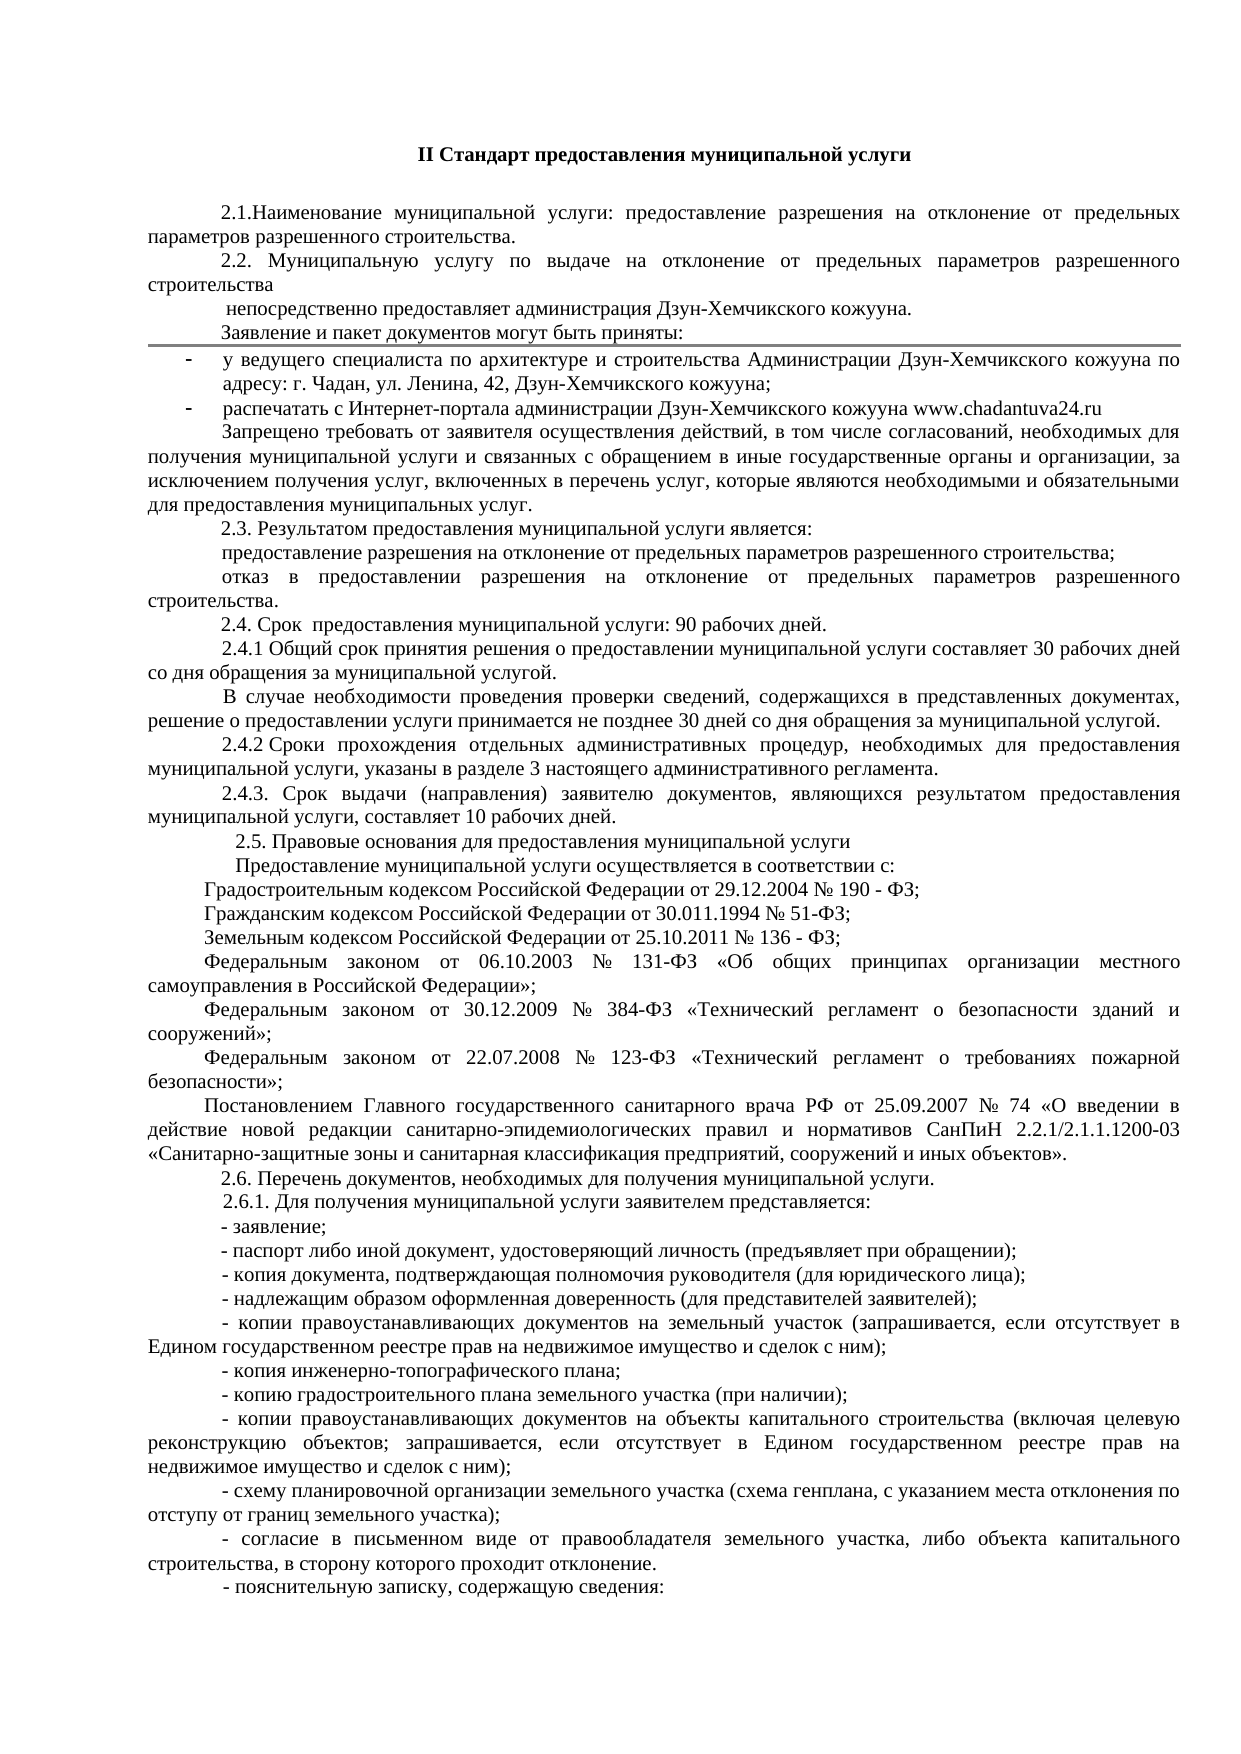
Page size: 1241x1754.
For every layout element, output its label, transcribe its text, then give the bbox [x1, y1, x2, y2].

text Гражданским кодексом Российской Федерации от 30.011.1994 № 51-ФЗ; [148, 901, 1181, 925]
text II Стандарт предоставления муниципальной услуги [148, 142, 1181, 166]
text - согласие в письменном виде от правообладателя земельного участка, либо объекта капитального строительства, в сторону которого проходит отклонение. [148, 1526, 1181, 1574]
text отказ в предоставлении разрешения на отклонение от предельных параметров разрешенного строительства. [148, 564, 1181, 612]
text - схему планировочной организации земельного участка (схема генплана, с указанием места отклонения по отступу от границ земельного участка); [148, 1478, 1181, 1526]
text - копии правоустанавливающих документов на земельный участок (запрашивается, если отсутствует в Едином государственном реестре прав на недвижимое имущество и сделок с ним); [148, 1310, 1181, 1358]
text 2.4.3. Срок выдачи (направления) заявителю документов, являющихся результатом предоставления муниципальной услуги, составляет 10 рабочих дней. [148, 780, 1181, 828]
list у ведущего специалиста по архитектуре и строительства Администрации Дзун-Хемчикского кожууна по адресу: г. Чадан, ул. Ленина, 42, Дзун-Хемчикского кожууна; [185, 347, 1181, 395]
list распечатать с Интернет-портала администрации Дзун-Хемчикского кожууна www.chadantuva24.ru [148, 395, 1181, 419]
text Федеральным законом от 06.10.2003 № 131-ФЗ «Об общих принципах организации местного самоуправления в Российской Федерации»; [148, 949, 1181, 997]
text Предоставление муниципальной услуги осуществляется в соответствии с: [148, 853, 1181, 877]
text - копии правоустанавливающих документов на объекты капитального строительства (включая целевую реконструкцию объектов; запрашивается, если отсутствует в Едином государственном реестре прав на недвижимое имущество и сделок с ним); [148, 1406, 1181, 1478]
text Постановлением Главного государственного санитарного врача РФ от 25.09.2007 № 74 «О введении в действие новой редакции санитарно-эпидемиологических правил и нормативов СанПиН 2.2.1/2.1.1.1200-03 «Санитарно-защитные зоны и санитарная классификация предприятий, сооружений и иных объектов». [148, 1093, 1181, 1165]
text Градостроительным кодексом Российской Федерации от 29.12.2004 № 190 - ФЗ; [148, 877, 1181, 901]
text Запрещено требовать от заявителя осуществления действий, в том числе согласований, необходимых для получения муниципальной услуги и связанных с обращением в иные государственные органы и организации, за исключением получения услуг, включенных в перечень услуг, которые являются необходимыми и обязательными для предоставления муниципальных услуг. [148, 419, 1181, 516]
text 2.4.2 Сроки прохождения отдельных административных процедур, необходимых для предоставления муниципальной услуги, указаны в разделе 3 настоящего административного регламента. [148, 732, 1181, 780]
text Федеральным законом от 22.07.2008 № 123-ФЗ «Технический регламент о требованиях пожарной безопасности»; [148, 1045, 1181, 1093]
text 2.2. Муниципальную услугу по выдаче на отклонение от предельных параметров разрешенного строительства [148, 248, 1181, 296]
text - копия документа, подтверждающая полномочия руководителя (для юридического лица); [148, 1262, 1181, 1286]
text непосредственно предоставляет администрация Дзун-Хемчикского кожууна. [148, 296, 1181, 320]
text 2.5. Правовые основания для предоставления муниципальной услуги [148, 828, 1181, 853]
text - паспорт либо иной документ, удостоверяющий личность (предъявляет при обращении); [148, 1238, 1181, 1262]
text Заявление и пакет документов могут быть приняты: [148, 320, 1181, 344]
text 2.1.Наименование муниципальной услуги: предоставление разрешения на отклонение от предельных параметров разрешенного строительства. [148, 200, 1181, 248]
text 2.3. Результатом предоставления муниципальной услуги является: [148, 516, 1181, 540]
text - копию градостроительного плана земельного участка (при наличии); [176, 1382, 1181, 1406]
text Земельным кодексом Российской Федерации от 25.10.2011 № 136 - ФЗ; [162, 925, 1181, 949]
text - копия инженерно-топографического плана; [176, 1358, 1181, 1382]
text 2.6. Перечень документов, необходимых для получения муниципальной услуги. [148, 1165, 1181, 1189]
text - заявление; [148, 1213, 1181, 1238]
text предоставление разрешения на отклонение от предельных параметров разрешенного строительства; [148, 540, 1181, 564]
text 2.6.1. Для получения муниципальной услуги заявителем представляется: [148, 1189, 1181, 1213]
text 2.4. Срок предоставления муниципальной услуги: 90 рабочих дней. [148, 612, 1181, 636]
text - пояснительную записку, содержащую сведения: [148, 1574, 1181, 1598]
text 2.4.1 Общий срок принятия решения о предоставлении муниципальной услуги составляет 30 рабочих дней со дня обращения за муниципальной услугой. [148, 636, 1181, 684]
text В случае необходимости проведения проверки сведений, содержащихся в представленных документах, решение о предоставлении услуги принимается не позднее 30 дней со дня обращения за муниципальной услугой. [148, 684, 1181, 732]
text Федеральным законом от 30.12.2009 № 384-ФЗ «Технический регламент о безопасности зданий и сооружений»; [148, 997, 1181, 1045]
text - надлежащим образом оформленная доверенность (для представителей заявителей); [148, 1286, 1181, 1310]
